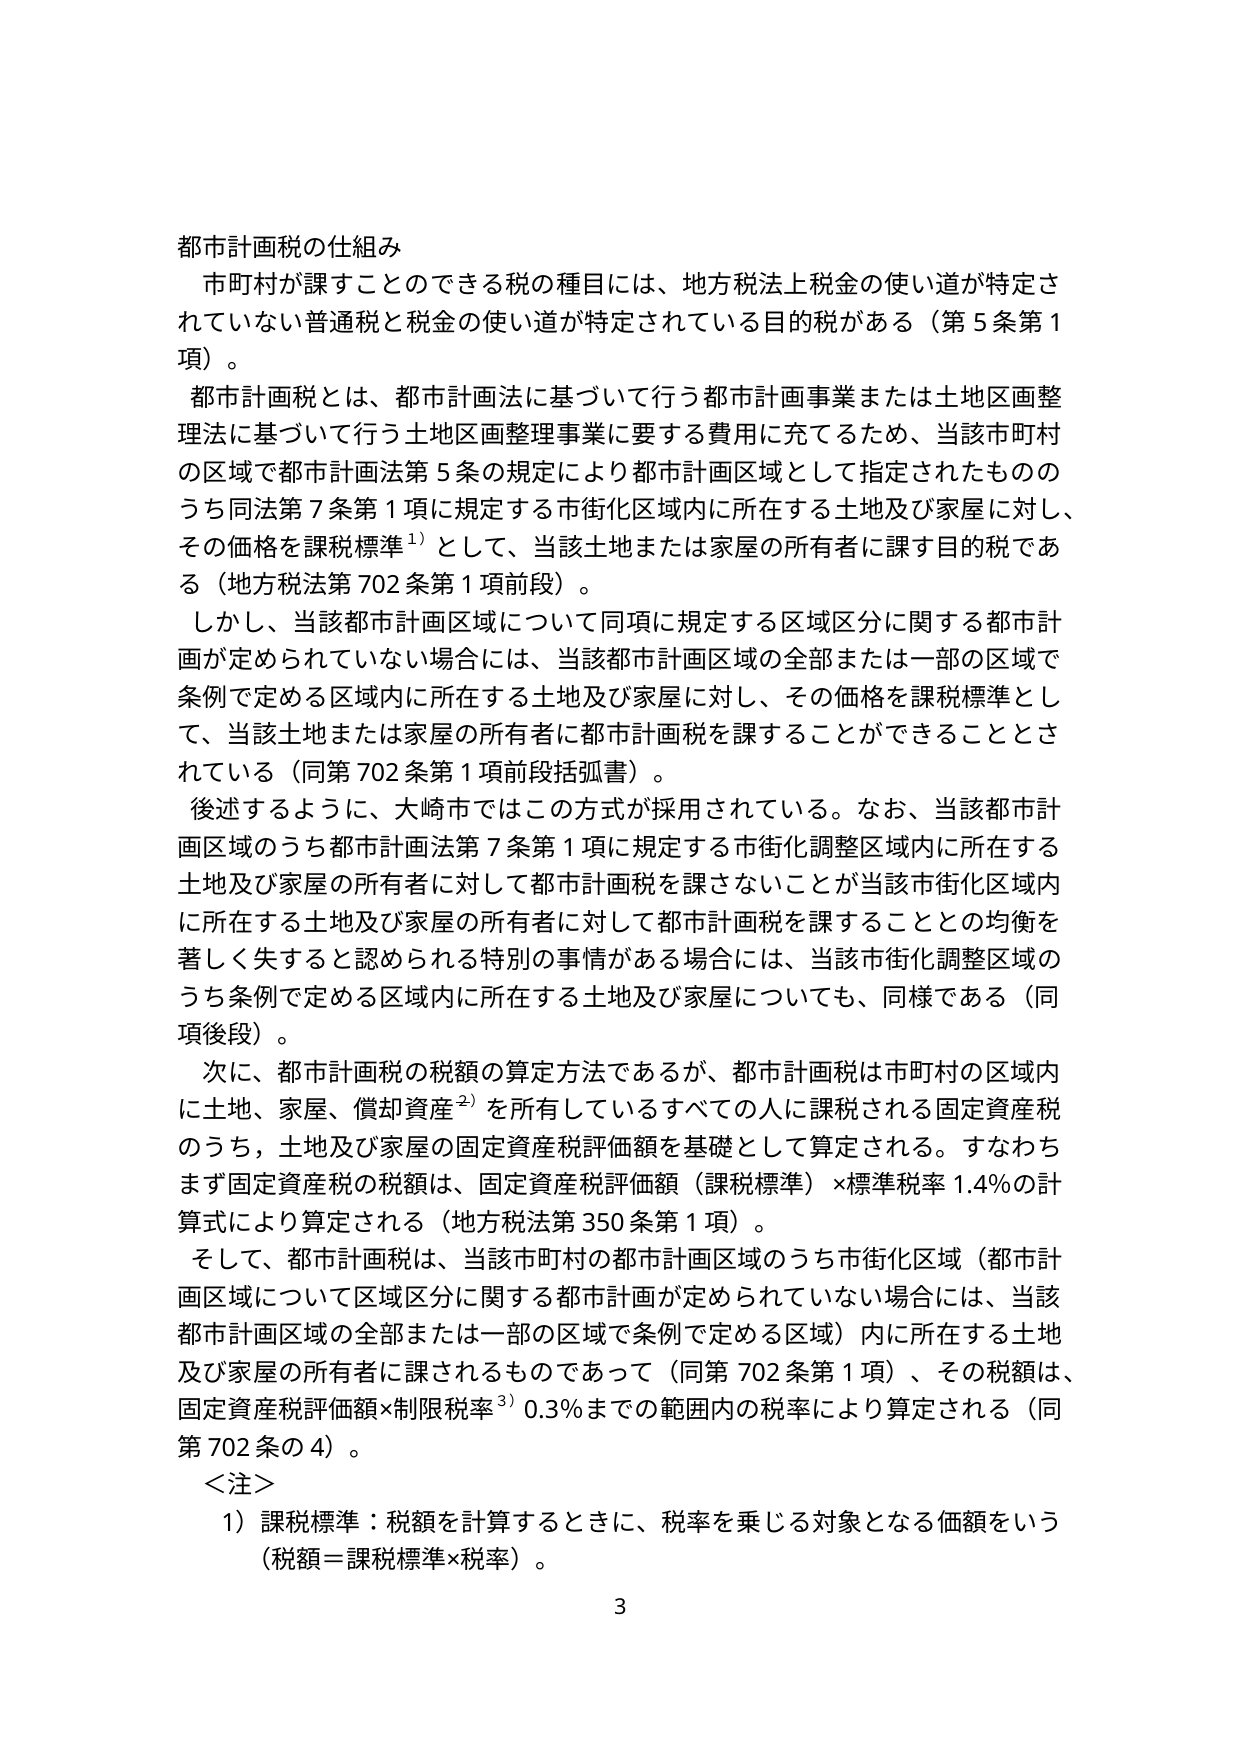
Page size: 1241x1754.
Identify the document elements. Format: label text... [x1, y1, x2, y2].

text 後述するように、大崎市ではこの方式が採用されている。なお、当該都市計画区域のうち都市計画法第7条第1項に規定する市街化調整区域内に所在する土地及び家屋の所有者に対して都市計画税を課さないことが当該市街化区域内に所在する土地及び家屋の所有者に対して都市計画税を課することとの均衡を著しく失すると認められる特別の事情がある場合には、当該市街化調整区域のうち条例で定める区域内に所在する土地及び家屋についても、同様である（同項後段）。 [177, 789, 1063, 1052]
text 次に、都市計画税の税額の算定方法であるが、都市計画税は市町村の区域内に土地、家屋、償却資産２）を所有しているすべての人に課税される固定資産税のうち，土地及び家屋の固定資産税評価額を基礎として算定される。すなわち、まず固定資産税の税額は、固定資産税評価額（課税標準）×標準税率1.4％の計算式により算定される（地方税法第350条第1項）。 [177, 1052, 1063, 1239]
text 市町村が課すことのできる税の種目には、地方税法上税金の使い道が特定されていない普通税と税金の使い道が特定されている目的税がある（第5条第1項）。 [177, 264, 1063, 377]
text ＜注＞ [177, 1464, 1063, 1502]
text しかし、当該都市計画区域について同項に規定する区域区分に関する都市計画が定められていない場合には、当該都市計画区域の全部または一部の区域で条例で定める区域内に所在する土地及び家屋に対し、その価格を課税標準として、当該土地または家屋の所有者に都市計画税を課することができることとされている（同第702条第1項前段括弧書）。 [177, 602, 1063, 789]
text そして、都市計画税は、当該市町村の都市計画区域のうち市街化区域（都市計画区域について区域区分に関する都市計画が定められていない場合には、当該都市計画区域の全部または一部の区域で条例で定める区域）内に所在する土地及び家屋の所有者に課されるものであって（同第702条第1項）、その税額は、固定資産税評価額×制限税率３）0.3％までの範囲内の税率により算定される（同第702条の4）。 [177, 1239, 1063, 1464]
text 都市計画税とは、都市計画法に基づいて行う都市計画事業または土地区画整理法に基づいて行う土地区画整理事業に要する費用に充てるため、当該市町村の区域で都市計画法第5条の規定により都市計画区域として指定されたもののうち同法第7条第1項に規定する市街化区域内に所在する土地及び家屋に対し、その価格を課税標準１）として、当該土地または家屋の所有者に課す目的税である（地方税法第702条第1項前段）。 [177, 377, 1063, 602]
text 1）課税標準：税額を計算するときに、税率を乗じる対象となる価額をいう（税額＝課税標準×税率）。 [221, 1502, 1063, 1577]
text 都市計画税の仕組み [177, 227, 1063, 264]
